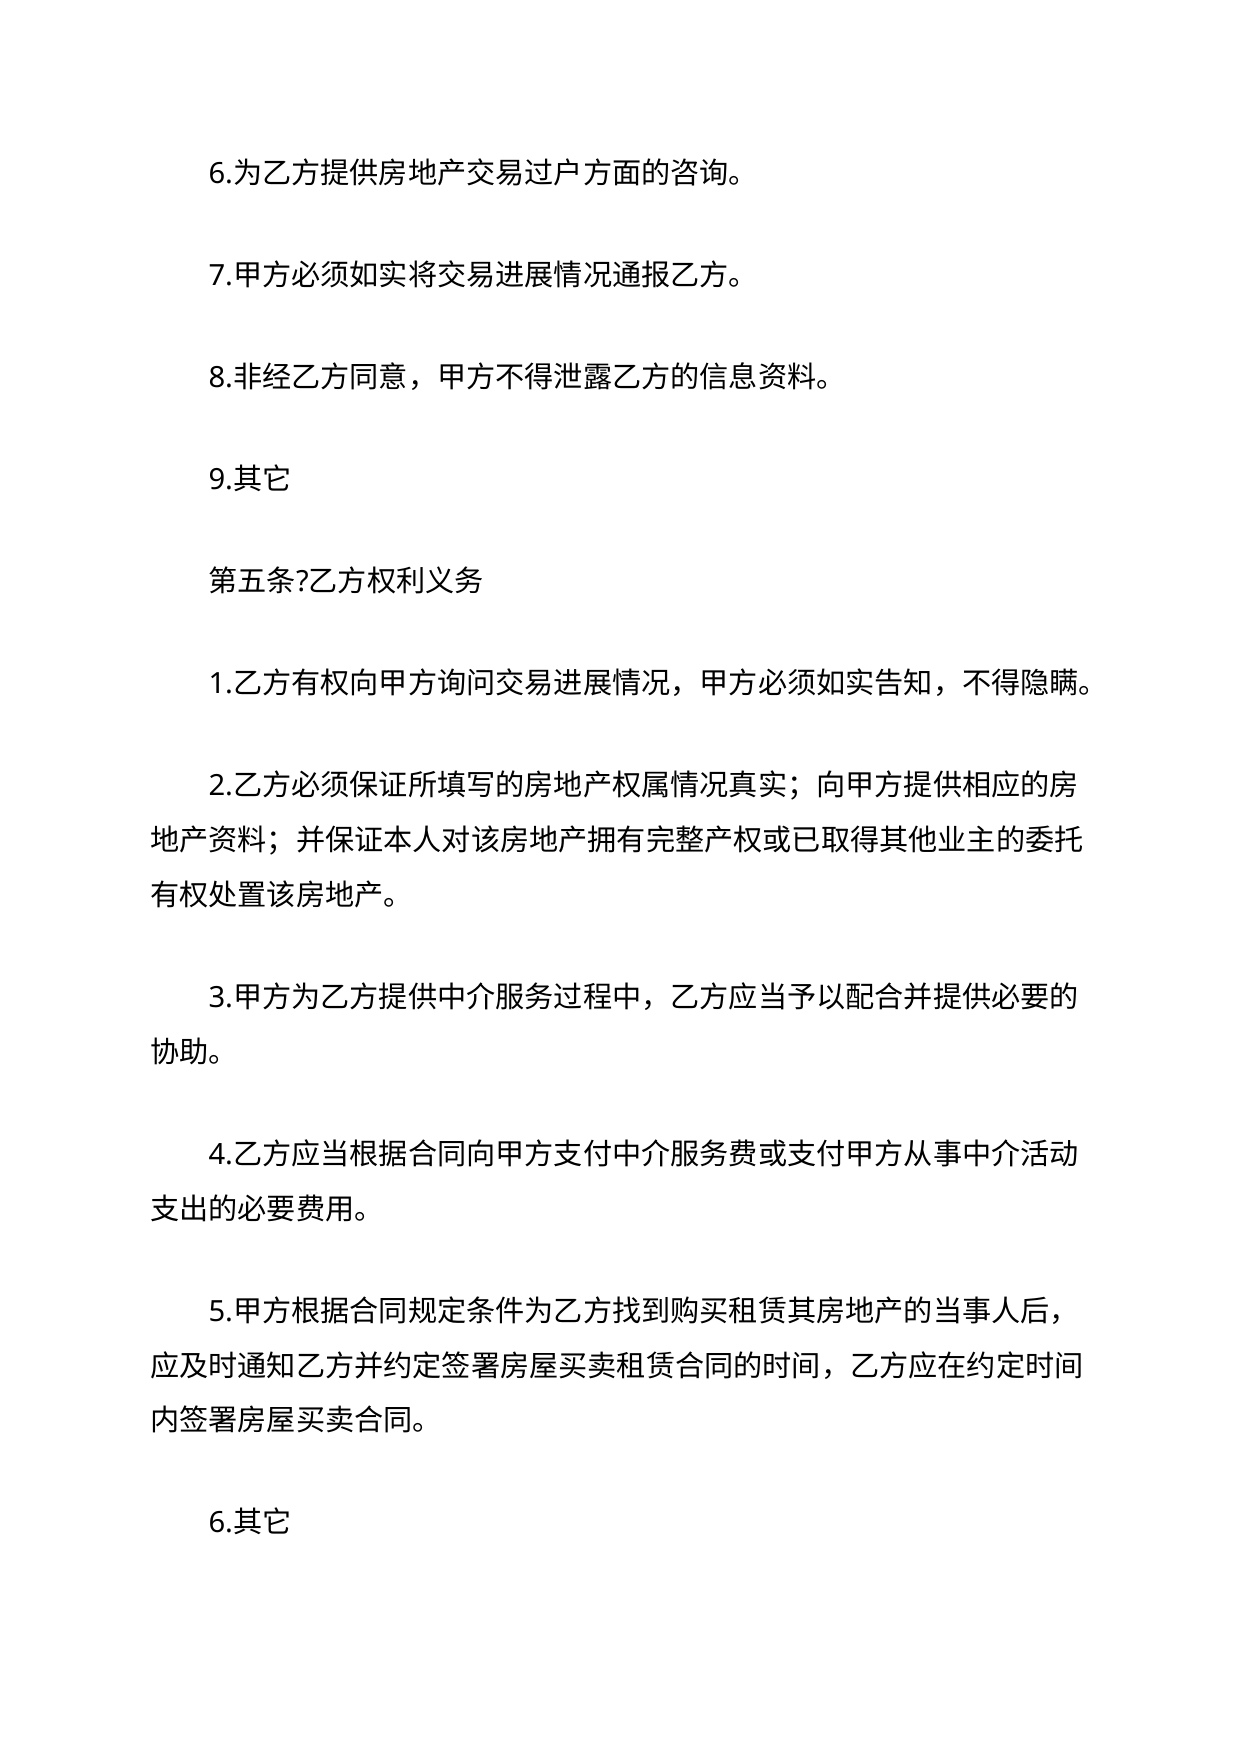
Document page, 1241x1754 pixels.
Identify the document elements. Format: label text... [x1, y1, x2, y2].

text 6.其它 [150, 1499, 1090, 1541]
text 4.乙方应当根据合同向甲方支付中介服务费或支付甲方从事中介活动支出的必要费用。 [150, 1130, 1090, 1228]
text 1.乙方有权向甲方询问交易进展情况，甲方必须如实告知，不得隐瞒。 [150, 660, 1090, 702]
text 5.甲方根据合同规定条件为乙方找到购买租赁其房地产的当事人后，应及时通知乙方并约定签署房屋买卖租赁合同的时间，乙方应在约定时间内签署房屋买卖合同。 [150, 1287, 1090, 1439]
text 3.甲方为乙方提供中介服务过程中，乙方应当予以配合并提供必要的协助。 [150, 973, 1090, 1071]
text 8.非经乙方同意，甲方不得泄露乙方的信息资料。 [150, 354, 1090, 396]
text 6.为乙方提供房地产交易过户方面的咨询。 [150, 150, 1090, 192]
text 9.其它 [150, 456, 1090, 498]
text 第五条?乙方权利义务 [150, 558, 1090, 600]
text 7.甲方必须如实将交易进展情况通报乙方。 [150, 252, 1090, 294]
text 2.乙方必须保证所填写的房地产权属情况真实；向甲方提供相应的房地产资料；并保证本人对该房地产拥有完整产权或已取得其他业主的委托有权处置该房地产。 [150, 762, 1090, 914]
